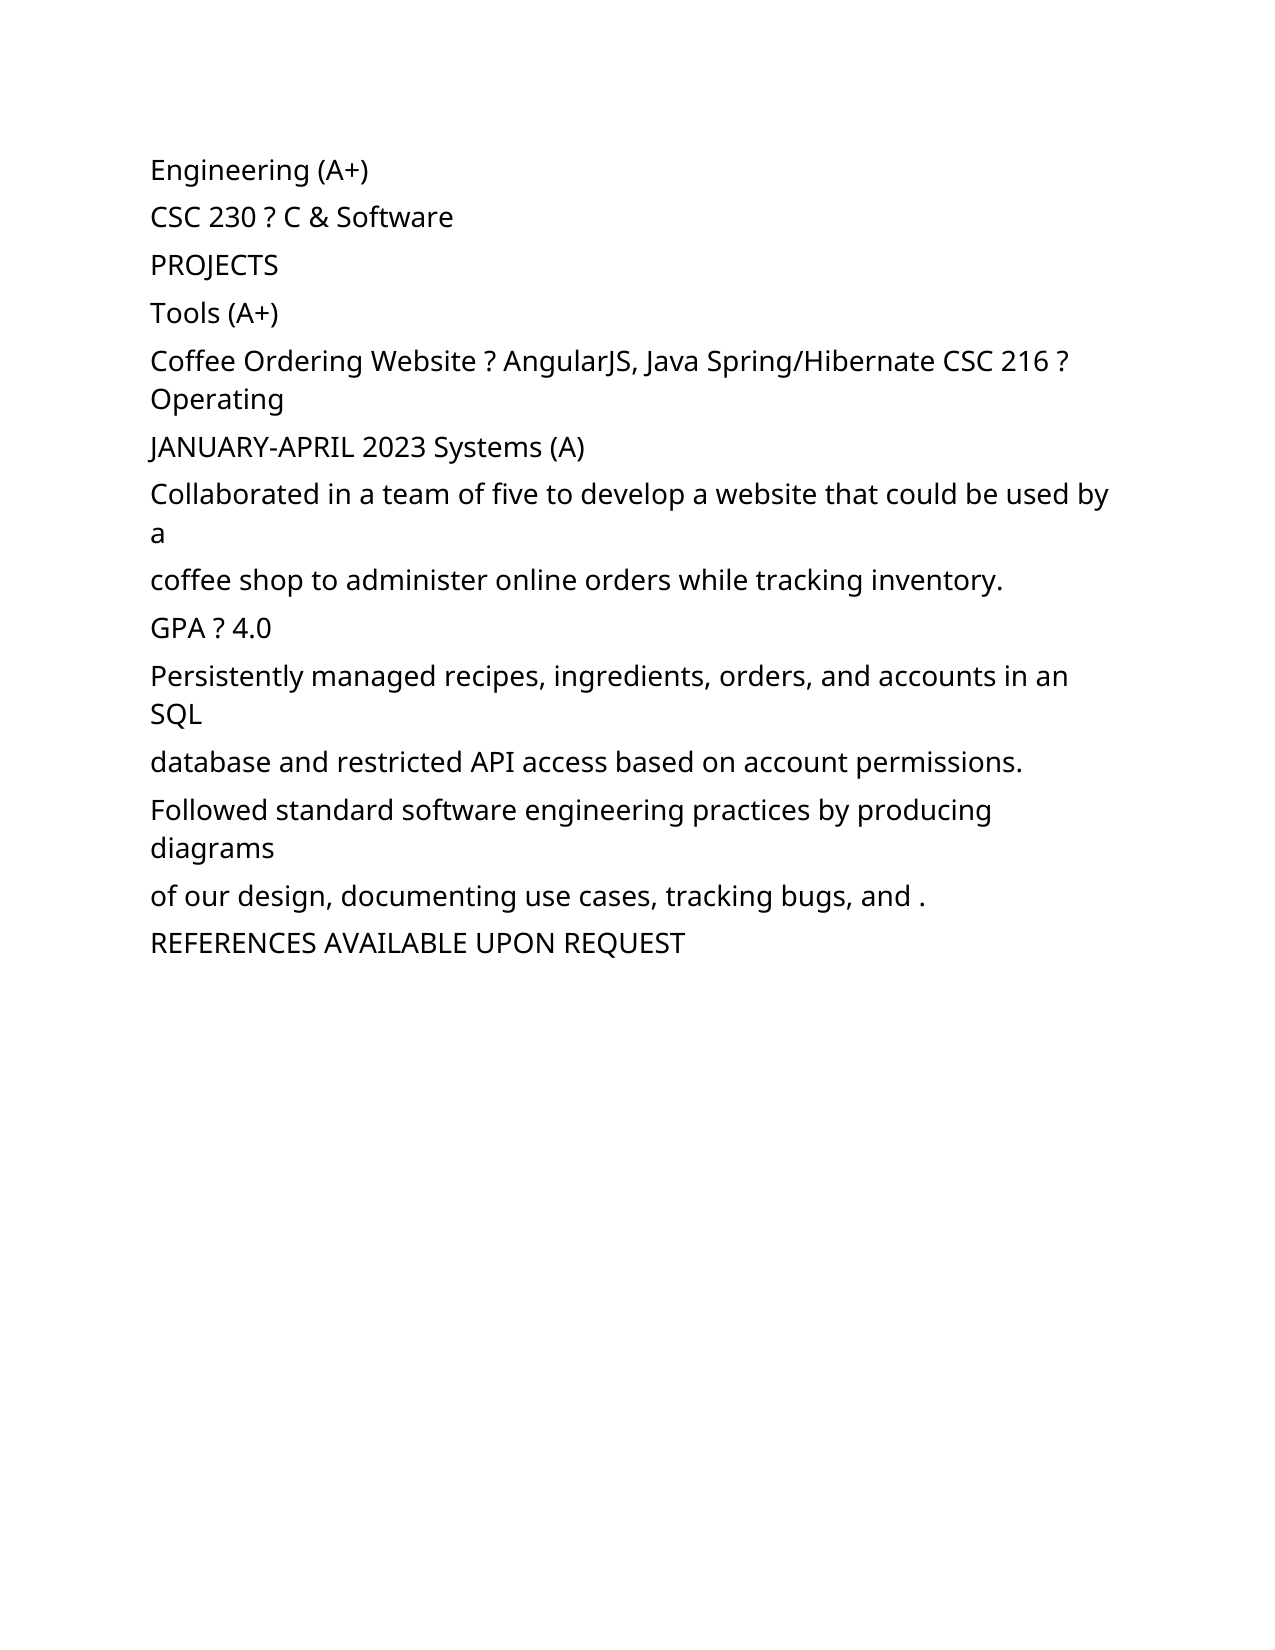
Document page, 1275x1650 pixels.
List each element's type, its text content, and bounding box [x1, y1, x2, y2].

text REFERENCES AVAILABLE UPON REQUEST [150, 923, 1125, 962]
text Persistently managed recipes, ingredients, orders, and accounts in an SQL [150, 656, 1125, 733]
text database and restricted API access based on account permissions. [150, 742, 1125, 780]
text CSC 230 ? C & Software [150, 198, 1125, 236]
text Followed standard software engineering practices by producing diagrams [150, 790, 1125, 866]
text Tools (A+) [150, 293, 1125, 331]
text Collaborated in a team of five to develop a website that could be used by a [150, 474, 1125, 551]
text JANUARY-APRIL 2023 Systems (A) [150, 427, 1125, 465]
text Engineering (A+) [150, 150, 1125, 188]
text coffee shop to administer online orders while tracking inventory. [150, 561, 1125, 599]
text PROJECTS [150, 245, 1125, 284]
text of our design, documenting use cases, tracking bugs, and . [150, 876, 1125, 914]
text GPA ? 4.0 [150, 608, 1125, 647]
text Coffee Ordering Website ? AngularJS, Java Spring/Hibernate CSC 216 ? Operating [150, 341, 1125, 417]
